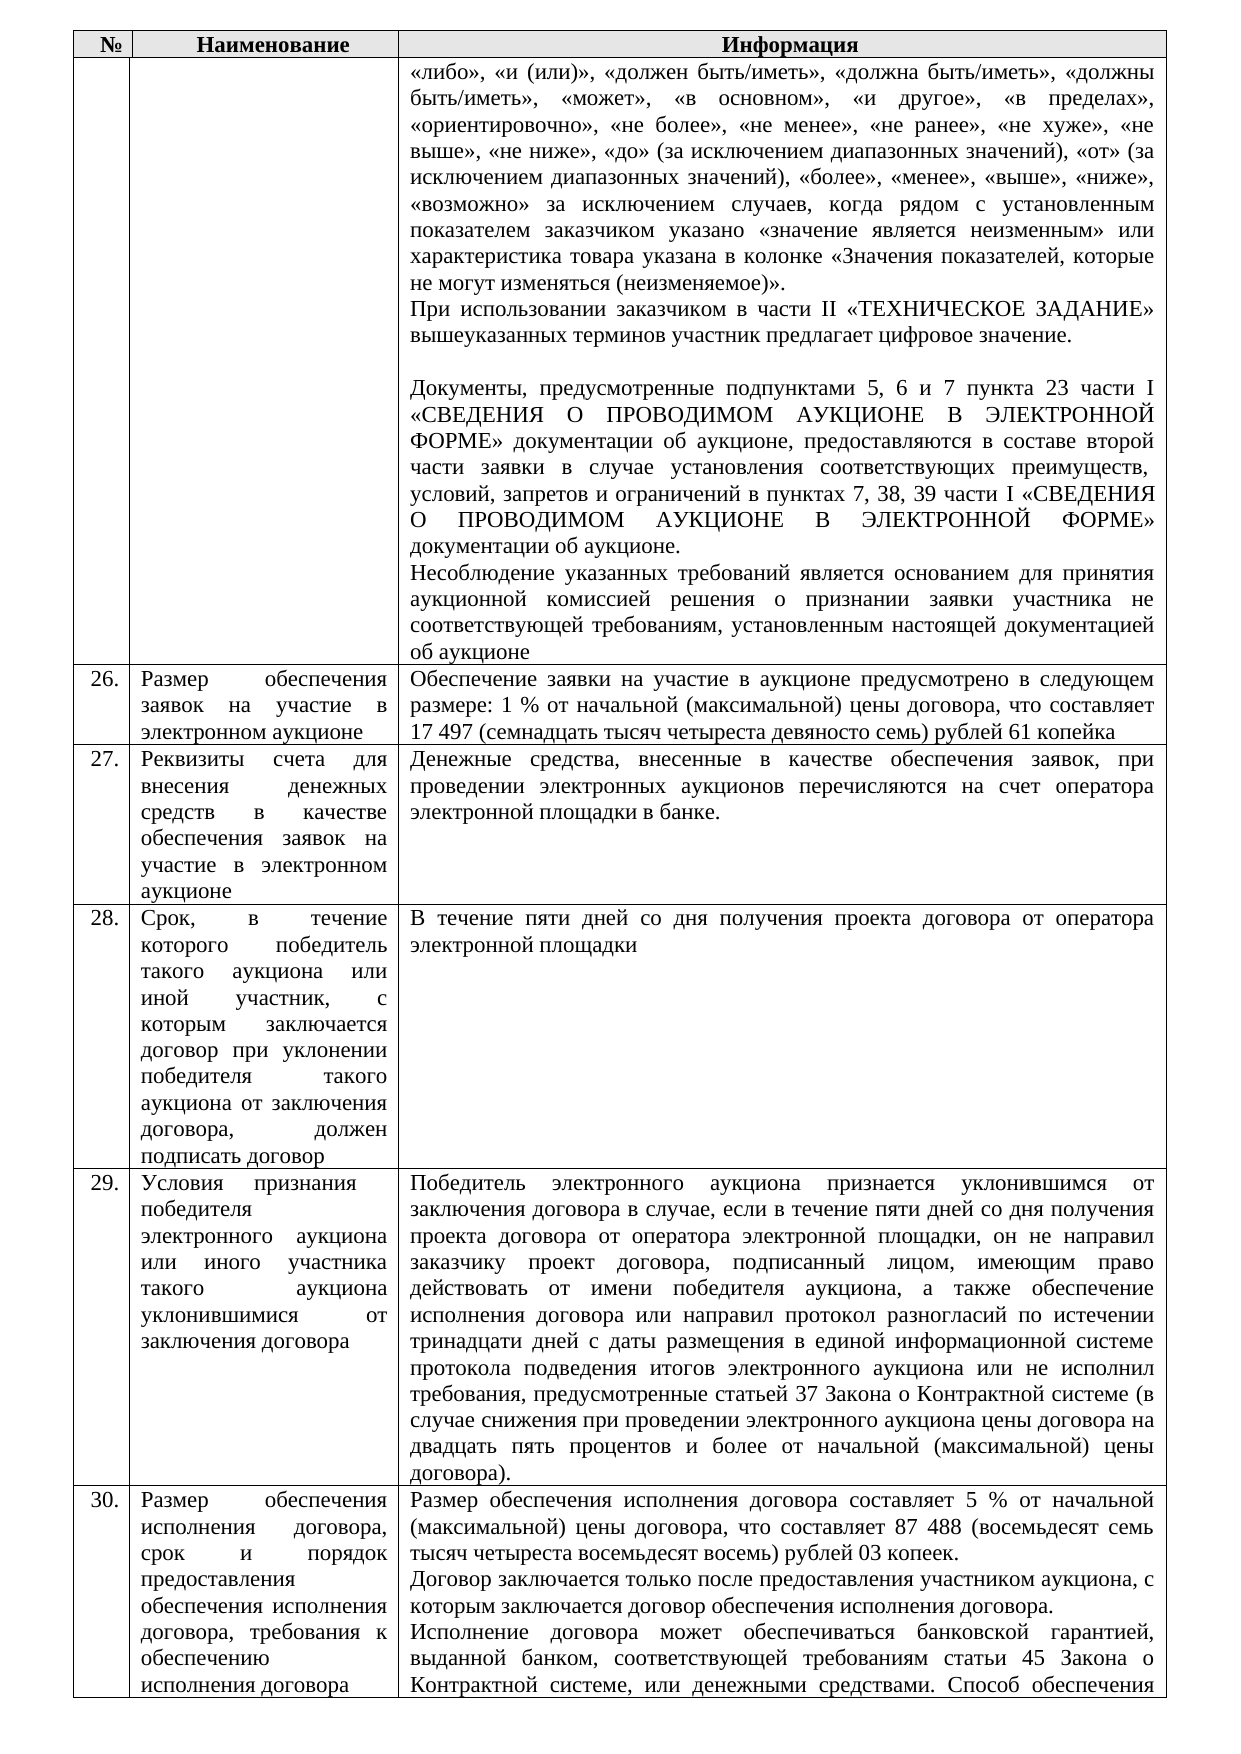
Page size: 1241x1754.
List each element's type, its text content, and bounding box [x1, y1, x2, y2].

table_cell [74, 745, 129, 903]
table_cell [130, 1486, 398, 1697]
table_header № [74, 31, 132, 57]
table_cell Денежные средства, внесенные в качестве обеспечения заявок, при проведении электронных аукционов перечисляются на счет оператора электронной площадки в банке. [399, 745, 1166, 903]
table_header Информация [399, 31, 1166, 57]
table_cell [399, 58, 1166, 664]
table_cell [74, 905, 129, 1168]
table_cell [74, 58, 129, 664]
table_cell Размер обеспечения заявок на участие в электронном аукционе [130, 665, 398, 744]
table_cell [74, 1169, 129, 1485]
table_cell [74, 1486, 129, 1697]
table_cell Условия признания победителя электронного аукциона или иного участника такого аукциона уклонившимися от заключения договора [130, 1169, 398, 1485]
table_cell Срок, в течение которого победитель такого аукциона или иной участник, с которым заключается договор при уклонении победителя такого аукциона от заключения договора, должен подписать договор [130, 905, 398, 1168]
table_cell Победитель электронного аукциона признается уклонившимся от заключения договора в случае, если в течение пяти дней со дня получения проекта договора от оператора электронной площадки, он не направил заказчику проект договора, подписанный лицом, имеющим право действовать от имени победителя аукциона, а также обеспечение исполнения договора или направил протокол разногласий по истечении тринадцати дней с даты размещения в единой информационной системе протокола подведения итогов электронного аукциона или не исполнил требования, предусмотренные статьей 37 Закона о Контрактной системе (в случае снижения при проведении электронного аукциона цены договора на двадцать пять процентов и более от начальной (максимальной) цены договора). [399, 1169, 1166, 1485]
table_cell Обеспечение заявки на участие в аукционе предусмотрено в следующем размере: 1 % от начальной (максимальной) цены договора, что составляет 17 497 (семнадцать тысяч четыреста девяносто семь) рублей 61 копейка [399, 665, 1166, 744]
table_cell Реквизиты счета для внесения денежных средств в качестве обеспечения заявок на участие в электронном аукционе [130, 745, 398, 903]
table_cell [130, 58, 398, 664]
table_cell В течение пяти дней со дня получения проекта договора от оператора электронной площадки [399, 905, 1166, 1168]
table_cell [399, 1486, 1166, 1697]
table_cell [74, 665, 129, 744]
table_header Наименование [133, 31, 398, 57]
